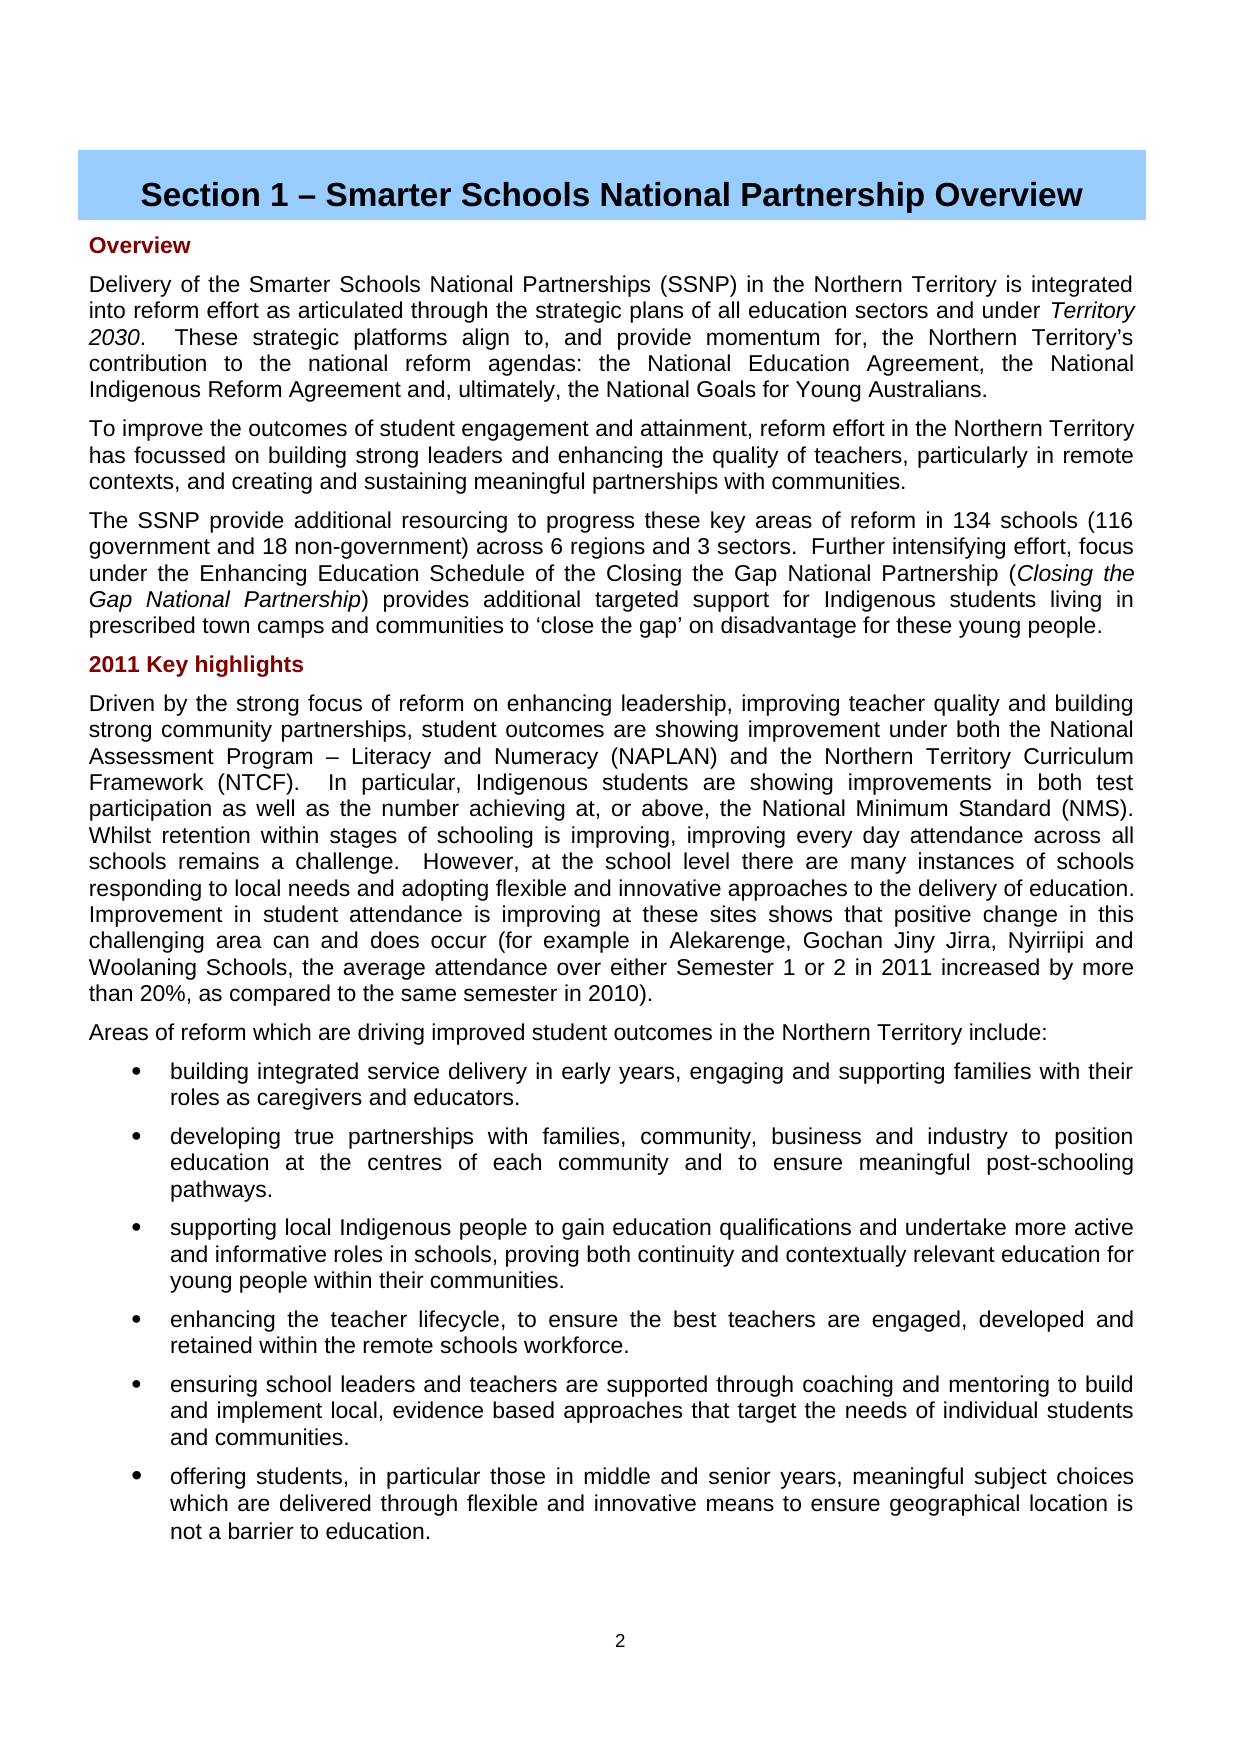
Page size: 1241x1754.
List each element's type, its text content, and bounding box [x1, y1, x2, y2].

table_header Section 1 – Smarter Schools National Partnership Overview [78, 150, 1146, 220]
table_cell Overview Delivery of the Smarter Schools National Partnerships (SSNP) in the Northern Territory is integrated into reform effort as articulated through the strategic plans of all education sectors and under Territory 2030. These strategic platforms align to, and provide momentum for, the Northern Territory’s contribution to the national reform agendas: the National Education Agreement, the National Indigenous Reform Agreement and, ultimately, the National Goals for Young Australians. To improve the outcomes of student engagement and attainment, reform effort in the Northern Territory has focussed on building strong leaders and enhancing the quality of teachers, particularly in remote contexts, and creating and sustaining meaningful partnerships with communities. The SSNP provide additional resourcing to progress these key areas of reform in 134 schools (116 government and 18 non-government) across 6 regions and 3 sectors. Further intensifying effort, focus under the Enhancing Education Schedule of the Closing the Gap National Partnership (Closing the Gap National Partnership) provides additional targeted support for Indigenous students living in prescribed town camps and communities to ‘close the gap’ on disadvantage for these young people. [78, 220, 1146, 639]
table_cell 2011 Key highlights Driven by the strong focus of reform on enhancing leadership, improving teacher quality and building strong community partnerships, student outcomes are showing improvement under both the National Assessment Program – Literacy and Numeracy (NAPLAN) and the Northern Territory Curriculum Framework (NTCF). In particular, Indigenous students are showing improvements in both test participation as well as the number achieving at, or above, the National Minimum Standard (NMS). Whilst retention within stages of schooling is improving, improving every day attendance across all schools remains a challenge. However, at the school level there are many instances of schools responding to local needs and adopting flexible and innovative approaches to the delivery of education. Improvement in student attendance is improving at these sites shows that positive change in this challenging area can and does occur (for example in Alekarenge, Gochan Jiny Jirra, Nyirriipi and Woolaning Schools, the average attendance over either Semester 1 or 2 in 2011 increased by more than 20%, as compared to the same semester in 2010). Areas of reform which are driving improved student outcomes in the Northern Territory include: building integrated service delivery in early years, engaging and supporting families with their roles as caregivers and educators. developing true partnerships with families, community, business and industry to position education at the centres of each community and to ensure meaningful post-schooling pathways. supporting local Indigenous people to gain education qualifications and undertake more active and informative roles in schools, proving both continuity and contextually relevant education for young people within their communities. enhancing the teacher lifecycle, to ensure the best teachers are engaged, developed and retained within the remote schools workforce. ensuring school leaders and teachers are supported through coaching and mentoring to build and implement local, evidence based approaches that target the needs of individual students and communities. offering students, in particular those in middle and senior years, meaningful subject choices which are delivered through flexible and innovative means to ensure geographical location is not a barrier to education. [78, 639, 1146, 1545]
